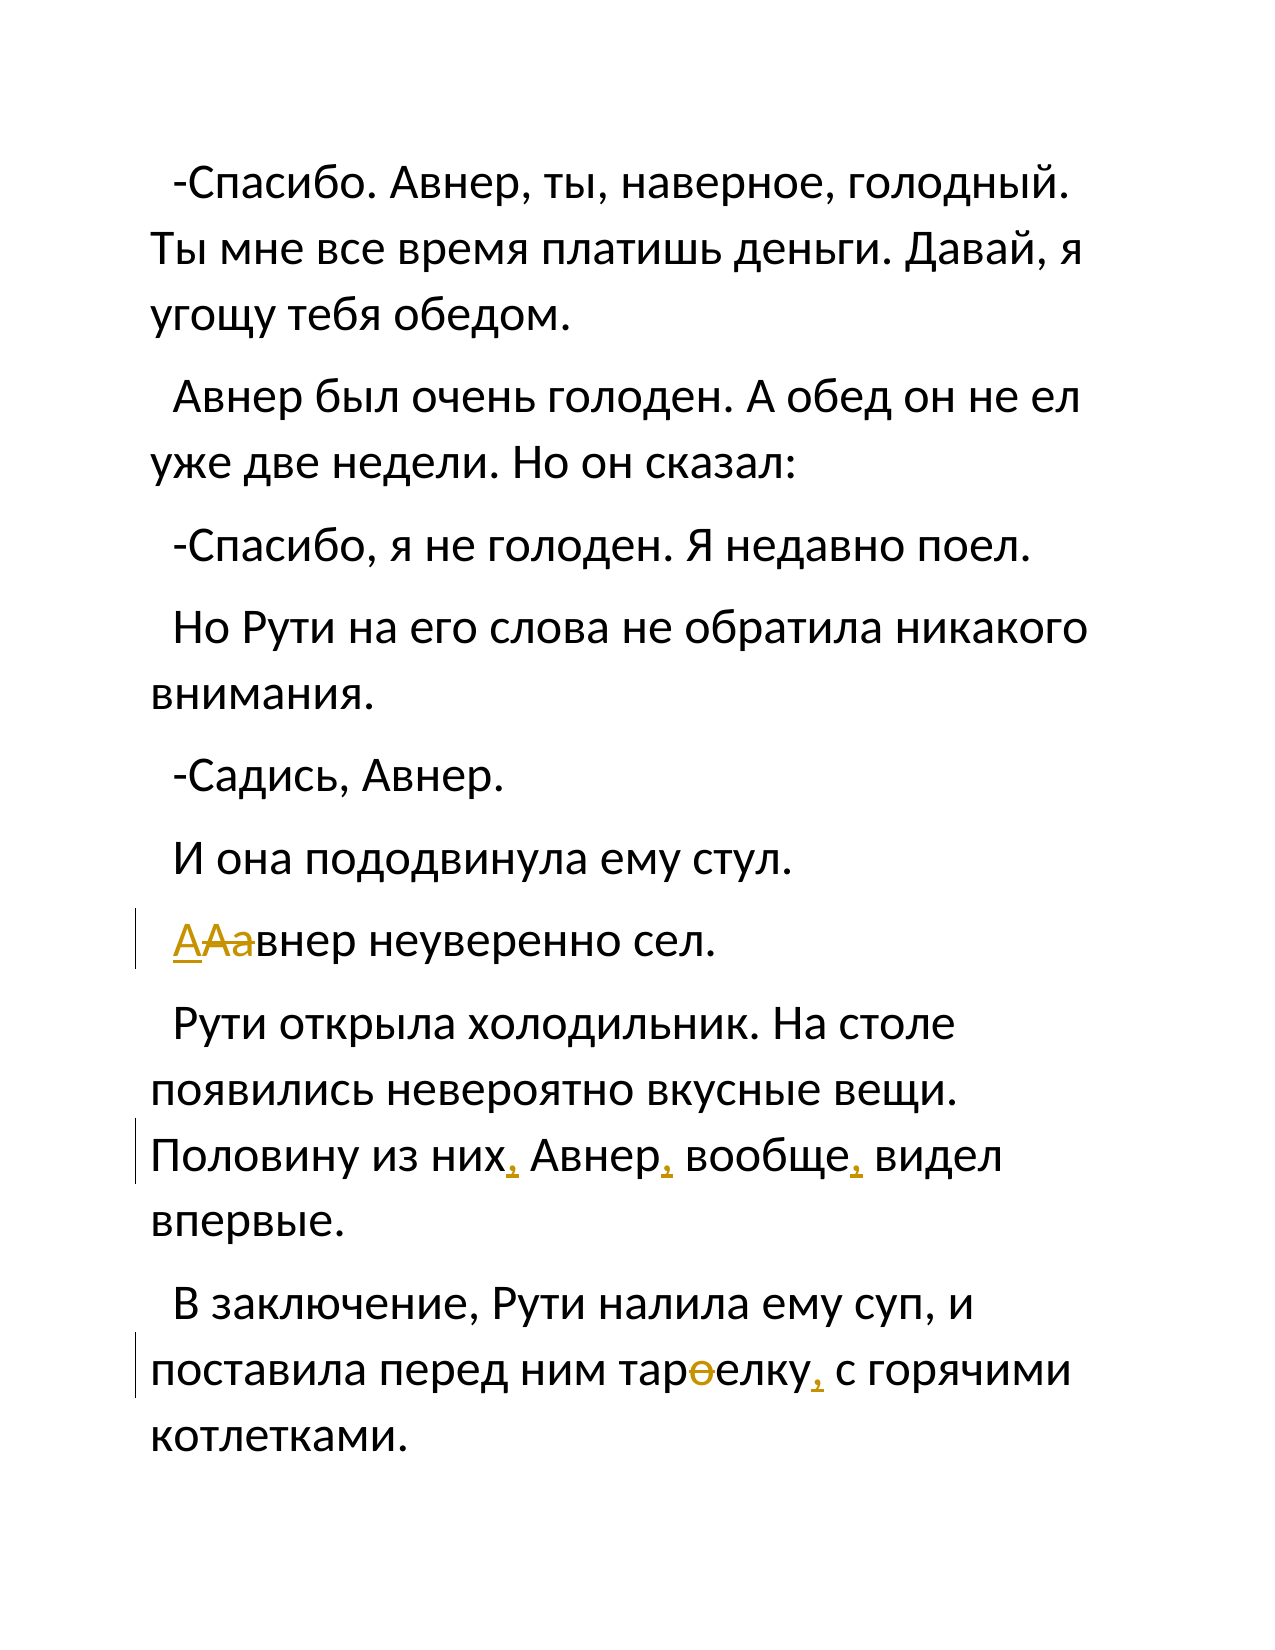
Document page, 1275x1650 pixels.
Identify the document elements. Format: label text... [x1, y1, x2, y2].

text В заключение, Рути налила ему суп, и поставила перед ним тарелку с горячими котлетками. [150, 1271, 1125, 1463]
text Авнер был очень голоден. А обед он не ел уже две недели. Но он сказал: [150, 364, 1125, 491]
text -Спасибо, я не голоден. Я недавно поел. [150, 512, 1125, 573]
text И она пододвинула ему стул. [150, 826, 1125, 887]
text -Спасибо. Авнер, ты, наверное, голодный. Ты мне все время платишь деньги. Давай, я угощу тебя обедом. [150, 150, 1125, 343]
text Но Рути на его слова не обратила никакого внимания. [150, 595, 1125, 722]
text внер неуверенно сел. [150, 908, 1125, 969]
text -Садись, Авнер. [150, 743, 1125, 804]
text Рути открыла холодильник. На столе появились невероятно вкусные вещи. Половину из них Авнер вообще видел впервые. [150, 991, 1125, 1249]
